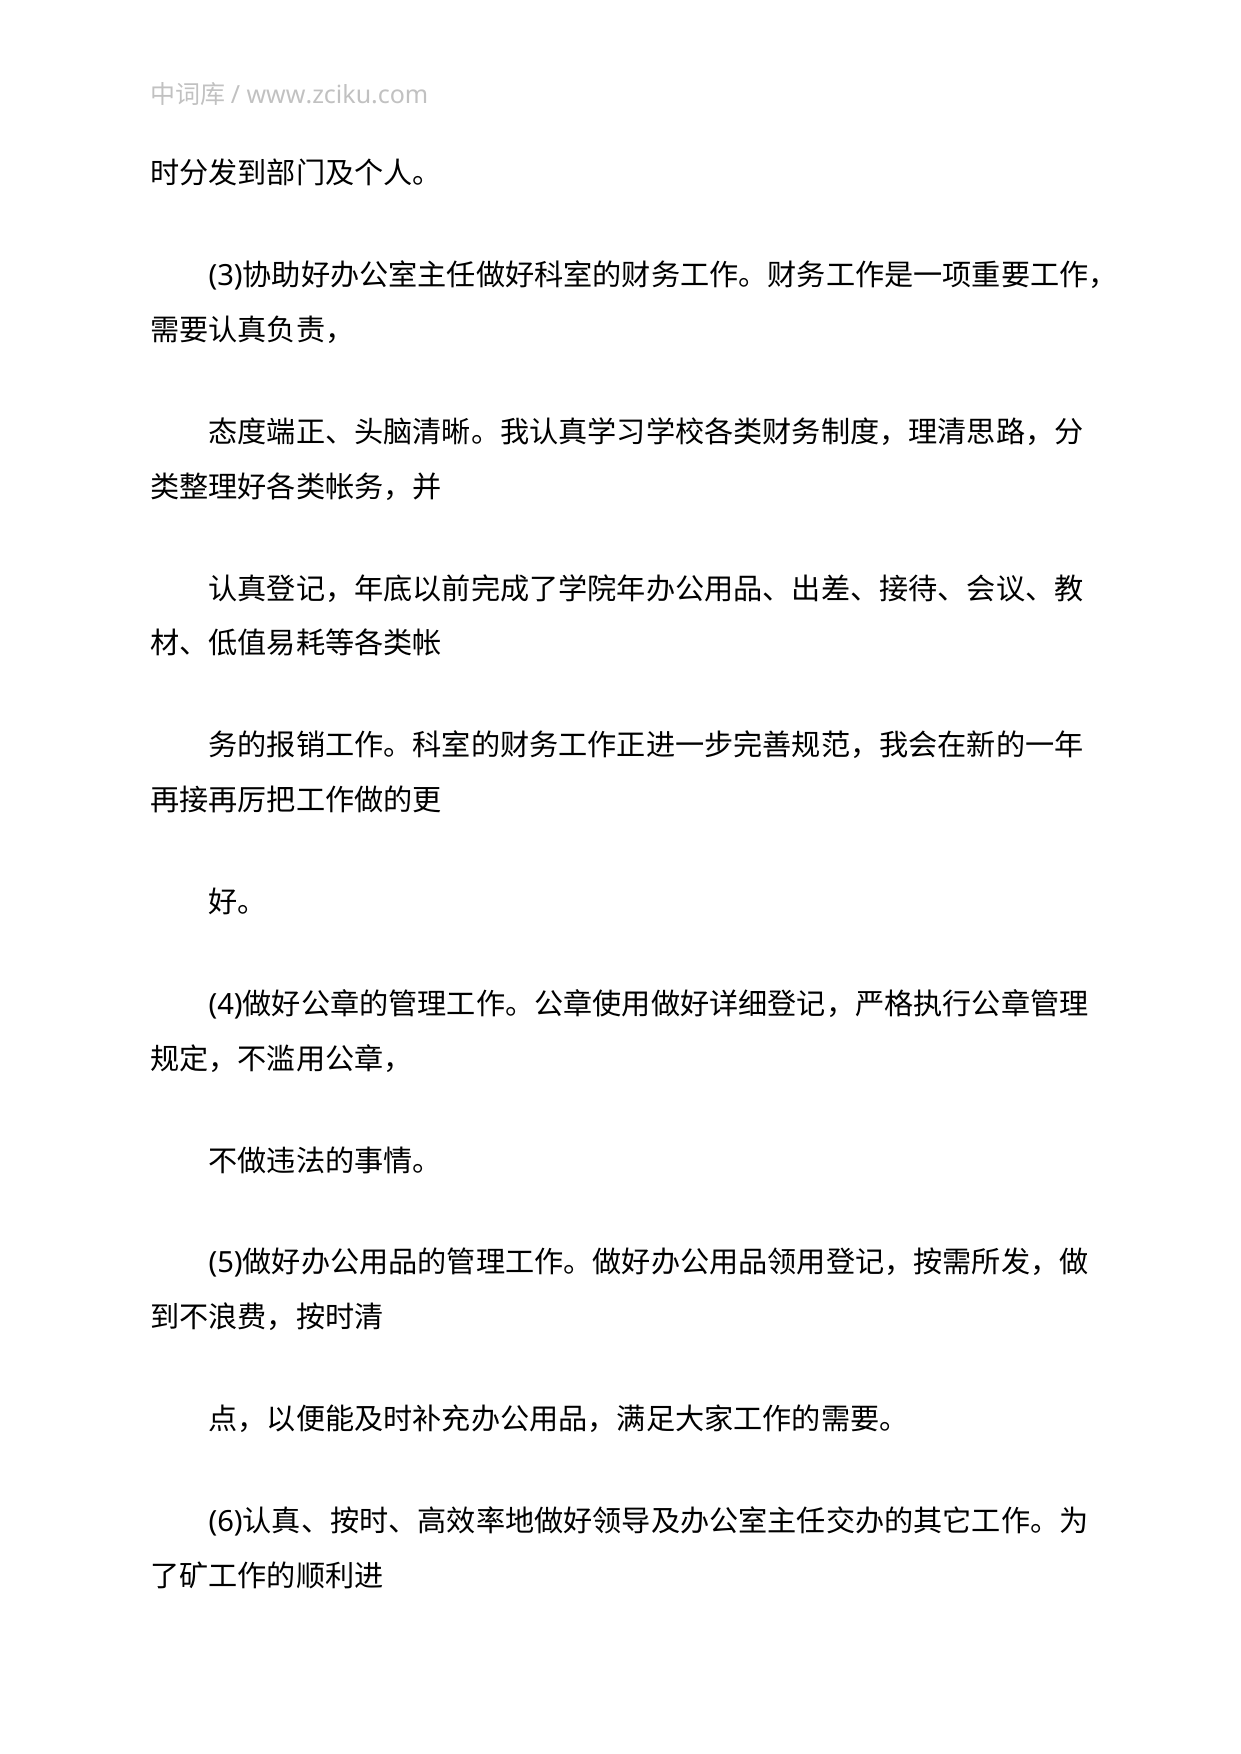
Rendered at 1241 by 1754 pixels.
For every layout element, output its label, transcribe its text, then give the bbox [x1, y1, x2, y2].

text 务的报销工作。科室的财务工作正进一步完善规范，我会在新的一年再接再厉把工作做的更 [150, 722, 1090, 819]
text 不做违法的事情。 [150, 1137, 1090, 1179]
text 态度端正、头脑清晰。我认真学习学校各类财务制度，理清思路，分类整理好各类帐务，并 [150, 408, 1090, 506]
text 点，以便能及时补充办公用品，满足大家工作的需要。 [150, 1396, 1090, 1438]
text 认真登记，年底以前完成了学院年办公用品、出差、接待、会议、教材、低值易耗等各类帐 [150, 565, 1090, 662]
text (6)认真、按时、高效率地做好领导及办公室主任交办的其它工作。为了矿工作的顺利进 [150, 1497, 1090, 1595]
text 好。 [150, 878, 1090, 921]
text (3)协助好办公室主任做好科室的财务工作。财务工作是一项重要工作，需要认真负责， [150, 252, 1090, 349]
text (5)做好办公用品的管理工作。做好办公用品领用登记，按需所发，做到不浪费，按时清 [150, 1239, 1090, 1336]
text (4)做好公章的管理工作。公章使用做好详细登记，严格执行公章管理规定，不滥用公章， [150, 980, 1090, 1078]
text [150, 150, 1090, 192]
